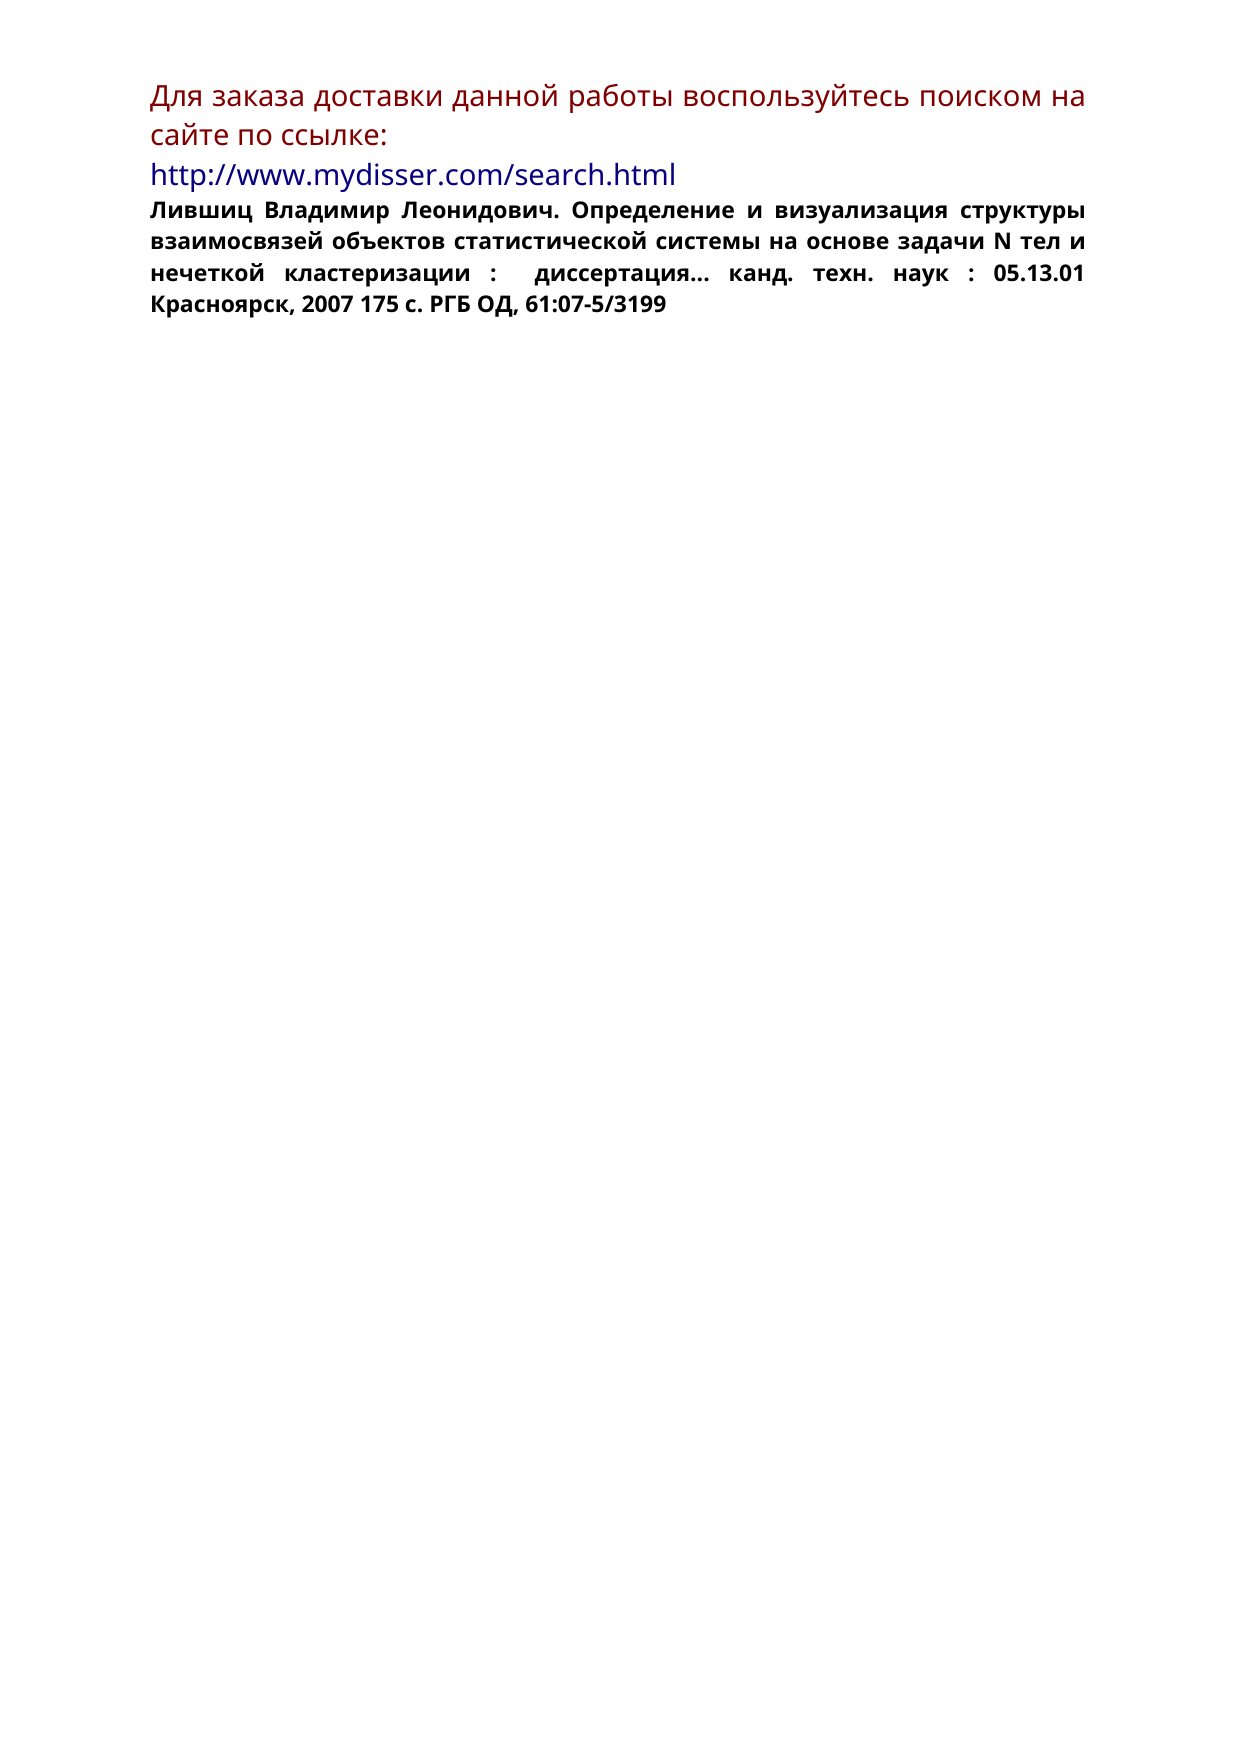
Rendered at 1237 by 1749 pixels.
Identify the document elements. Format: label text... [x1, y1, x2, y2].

text Лившиц Владимир Леонидович. Определение и визуализация структуры взаимосвязей объектов статистической системы на основе задачи N тел и нечеткой кластеризации : диссертация... канд. техн. наук : 05.13.01 Красноярск, 2007 175 с. РГБ ОД, 61:07-5/3199 [150, 194, 1086, 319]
